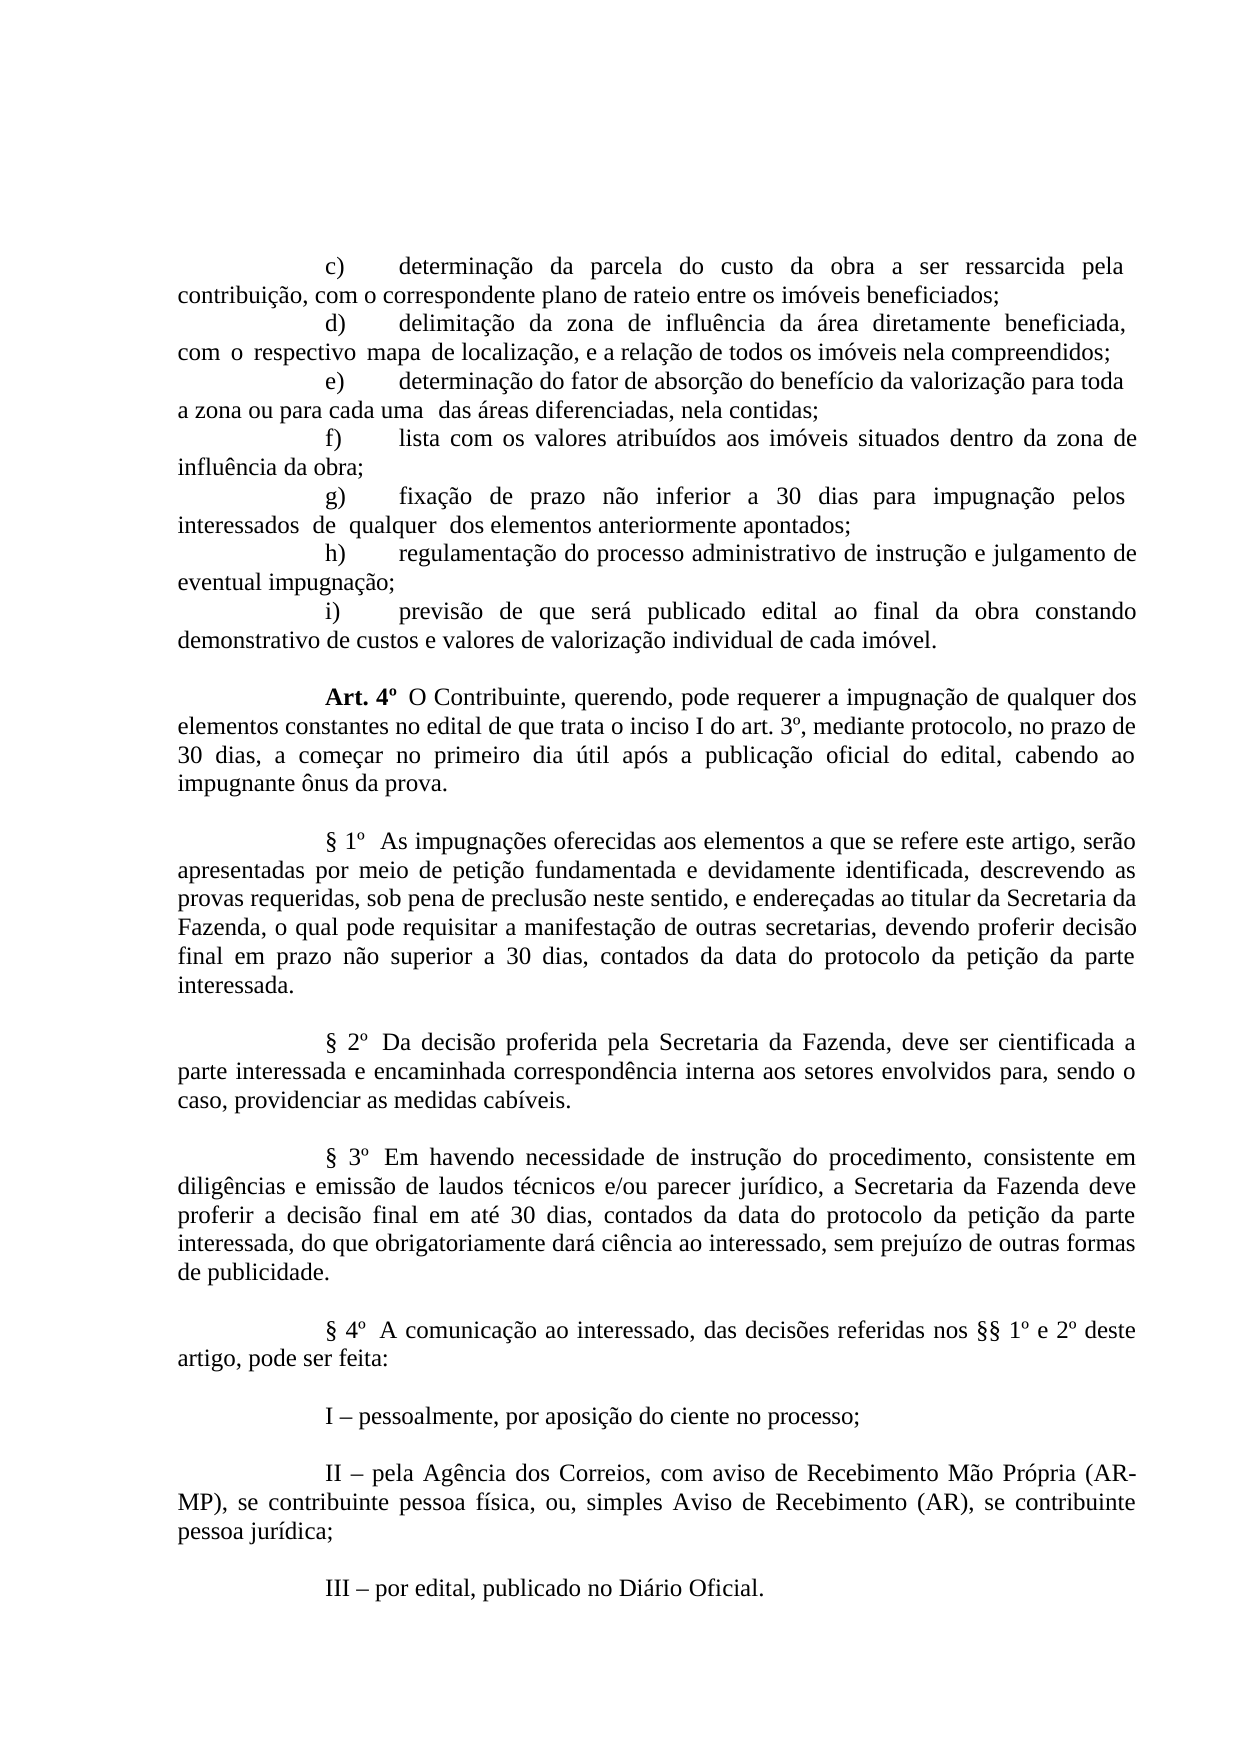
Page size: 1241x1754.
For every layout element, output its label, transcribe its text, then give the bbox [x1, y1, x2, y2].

text I – pessoalmente, por aposição do ciente no processo; [177, 1401, 1137, 1430]
text II – pela Agência dos Correios, com aviso de Recebimento Mão Própria (AR-MP), se contribuinte pessoa física, ou, simples Aviso de Recebimento (AR), se contribuinte pessoa jurídica; [177, 1458, 1137, 1545]
text III – por edital, publicado no Diário Oficial. [177, 1573, 1137, 1602]
text § 1º As impugnações oferecidas aos elementos a que se refere este artigo, serão apresentadas por meio de petição fundamentada e devidamente identificada, descrevendo as provas requeridas, sob pena de preclusão neste sentido, e endereçadas ao titular da Secretaria da Fazenda, o qual pode requisitar a manifestação de outras secretarias, devendo proferir decisão final em prazo não superior a 30 dias, contados da data do protocolo da petição da parte interessada. [177, 826, 1137, 998]
list previsão de que será publicado edital ao final da obra constando demonstrativo de custos e valores de valorização individual de cada imóvel. [177, 596, 1137, 653]
list determinação da parcela do custo da obra a ser ressarcida pela contribuição, com o correspondente plano de rateio entre os imóveis beneficiados; [177, 251, 1124, 308]
text Art. 4º O Contribuinte, querendo, pode requerer a impugnação de qualquer dos elementos constantes no edital de que trata o inciso I do art. 3º, mediante protocolo, no prazo de 30 dias, a começar no primeiro dia útil após a publicação oficial do edital, cabendo ao impugnante ônus da prova. [177, 682, 1137, 797]
text § 3º Em havendo necessidade de instrução do procedimento, consistente em diligências e emissão de laudos técnicos e/ou parecer jurídico, a Secretaria da Fazenda deve proferir a decisão final em até 30 dias, contados da data do protocolo da petição da parte interessada, do que obrigatoriamente dará ciência ao interessado, sem prejuízo de outras formas de publicidade. [177, 1142, 1137, 1286]
list fixação de prazo não inferior a 30 dias para impugnação pelos interessados de qualquer dos elementos anteriormente apontados; [177, 481, 1125, 538]
list lista com os valores atribuídos aos imóveis situados dentro da zona de influência da obra; [177, 423, 1137, 481]
list regulamentação do processo administrativo de instrução e julgamento de eventual impugnação; [177, 538, 1137, 596]
list delimitação da zona de influência da área diretamente beneficiada, com o respectivo mapa de localização, e a relação de todos os imóveis nela compreendidos; [177, 308, 1126, 366]
list determinação do fator de absorção do benefício da valorização para toda a zona ou para cada uma das áreas diferenciadas, nela contidas; [177, 366, 1124, 423]
text § 4º A comunicação ao interessado, das decisões referidas nos §§ 1º e 2º deste artigo, pode ser feita: [177, 1315, 1137, 1372]
text § 2º Da decisão proferida pela Secretaria da Fazenda, deve ser cientificada a parte interessada e encaminhada correspondência interna aos setores envolvidos para, sendo o caso, providenciar as medidas cabíveis. [177, 1027, 1137, 1113]
